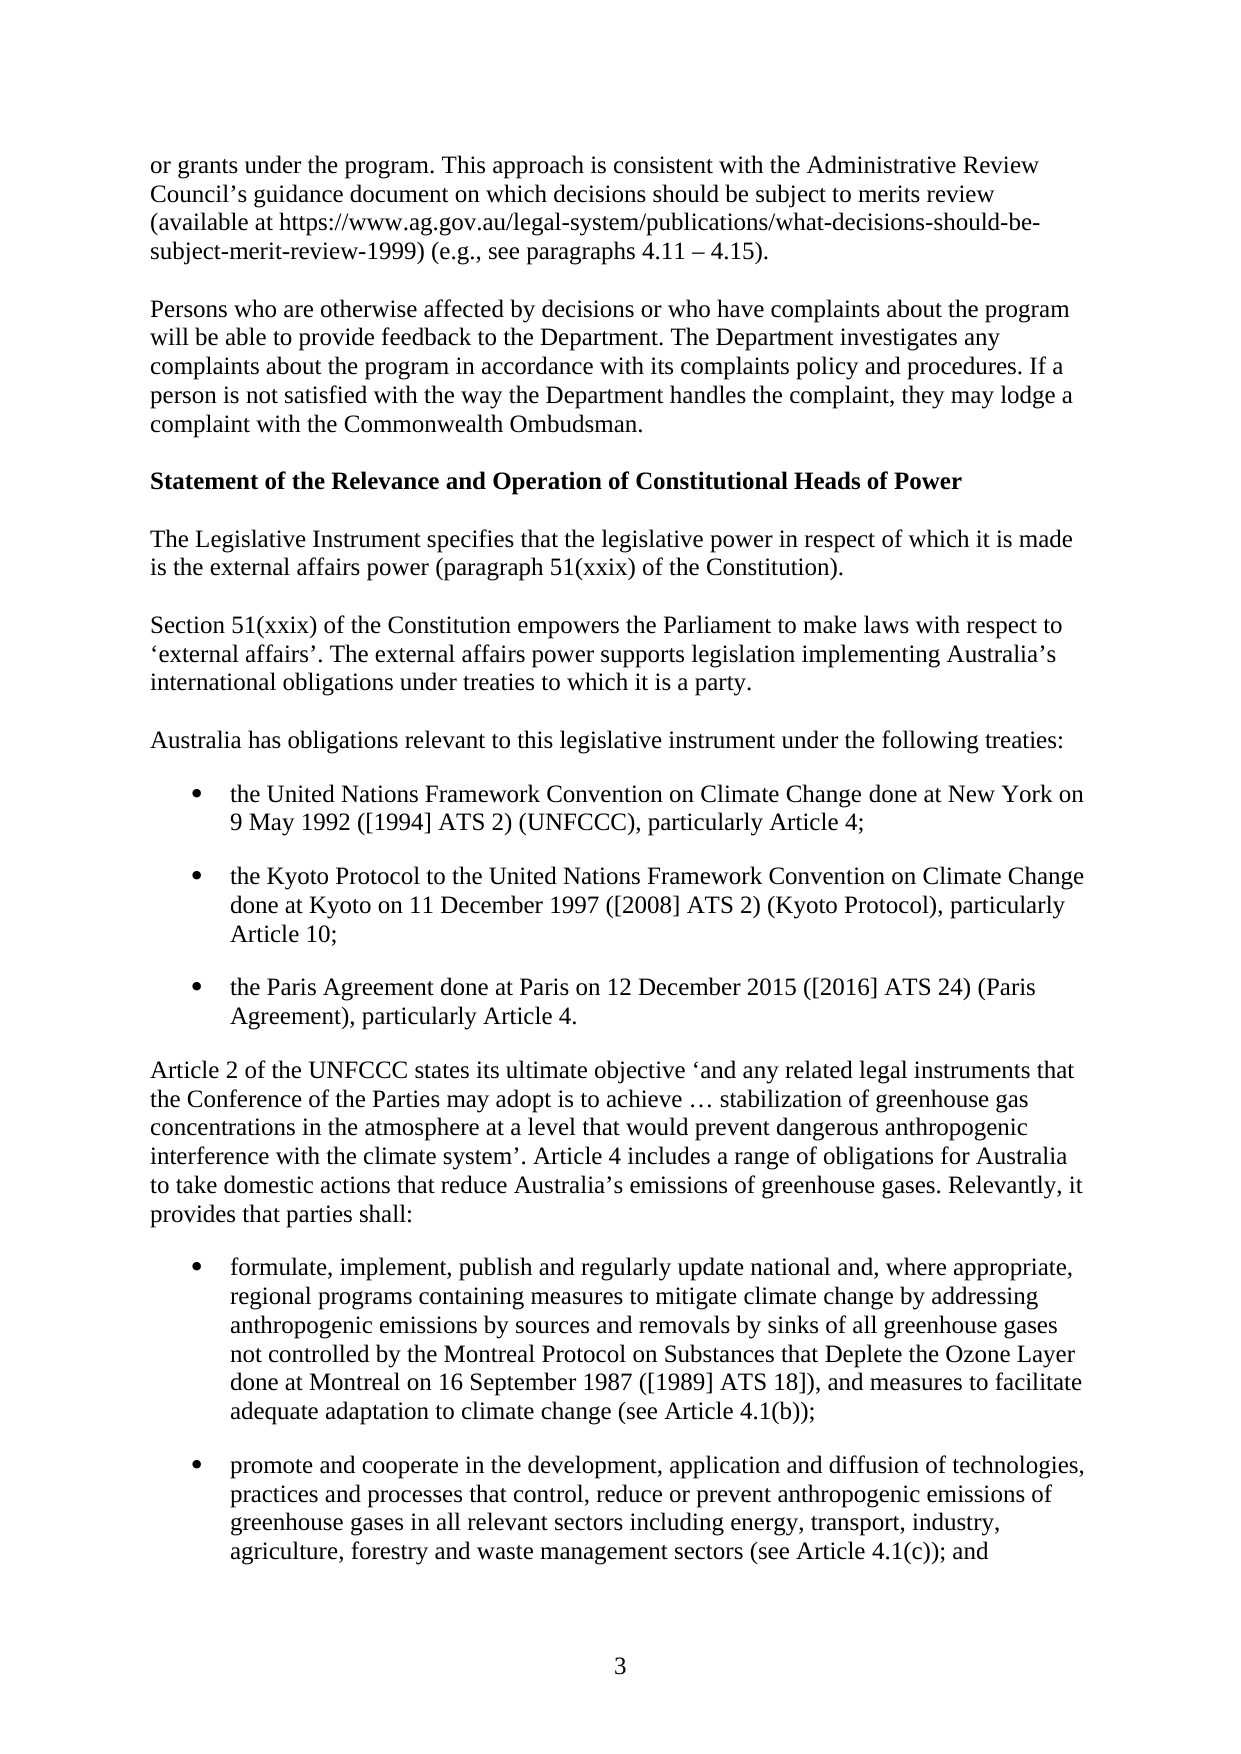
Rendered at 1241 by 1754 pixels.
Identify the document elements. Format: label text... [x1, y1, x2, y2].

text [150, 150, 1090, 265]
text Persons who are otherwise affected by decisions or who have complaints about the program will be able to provide feedback to the Department. The Department investigates any complaints about the program in accordance with its complaints policy and procedures. If a person is not satisfied with the way the Department handles the complaint, they may lodge a complaint with the Commonwealth Ombudsman. [150, 294, 1090, 437]
text Article 2 of the UNFCCC states its ultimate objective ‘and any related legal instruments that the Conference of the Parties may adopt is to achieve … stabilization of greenhouse gas concentrations in the atmosphere at a level that would prevent dangerous anthropogenic interference with the climate system’. Article 4 includes a range of obligations for Australia to take domestic actions that reduce Australia’s emissions of greenhouse gases. Relevantly, it provides that parties shall: [150, 1055, 1090, 1227]
text Section 51(xxix) of the Constitution empowers the Parliament to make laws with respect to ‘external affairs’. The external affairs power supports legislation implementing Australia’s international obligations under treaties to which it is a party. [150, 610, 1090, 696]
text Australia has obligations relevant to this legislative instrument under the following treaties: [150, 725, 1090, 754]
text The Legislative Instrument specifies that the legislative power in respect of which it is made is the external affairs power (paragraph 51(xxix) of the Constitution). [150, 524, 1090, 581]
list the Paris Agreement done at Paris on 12 December 2015 ([2016] ATS 24) (Paris Agreement), particularly Article 4. [192, 972, 1090, 1030]
list the United Nations Framework Convention on Climate Change done at New York on 9 May 1992 ([1994] ATS 2) (UNFCCC), particularly Article 4; [192, 779, 1090, 836]
list the Kyoto Protocol to the United Nations Framework Convention on Climate Change done at Kyoto on 11 December 1997 ([2008] ATS 2) (Kyoto Protocol), particularly Article 10; [192, 861, 1090, 947]
text Statement of the Relevance and Operation of Constitutional Heads of Power [150, 466, 1090, 495]
list promote and cooperate in the development, application and diffusion of technologies, practices and processes that control, reduce or prevent anthropogenic emissions of greenhouse gases in all relevant sectors including energy, transport, industry, agriculture, forestry and waste management sectors (see Article 4.1(c)); and [192, 1450, 1090, 1565]
list formulate, implement, publish and regularly update national and, where appropriate, regional programs containing measures to mitigate climate change by addressing anthropogenic emissions by sources and removals by sinks of all greenhouse gases not controlled by the Montreal Protocol on Substances that Deplete the Ozone Layer done at Montreal on 16 September 1987 ([1989] ATS 18]), and measures to facilitate adequate adaptation to climate change (see Article 4.1(b)); [192, 1252, 1090, 1425]
